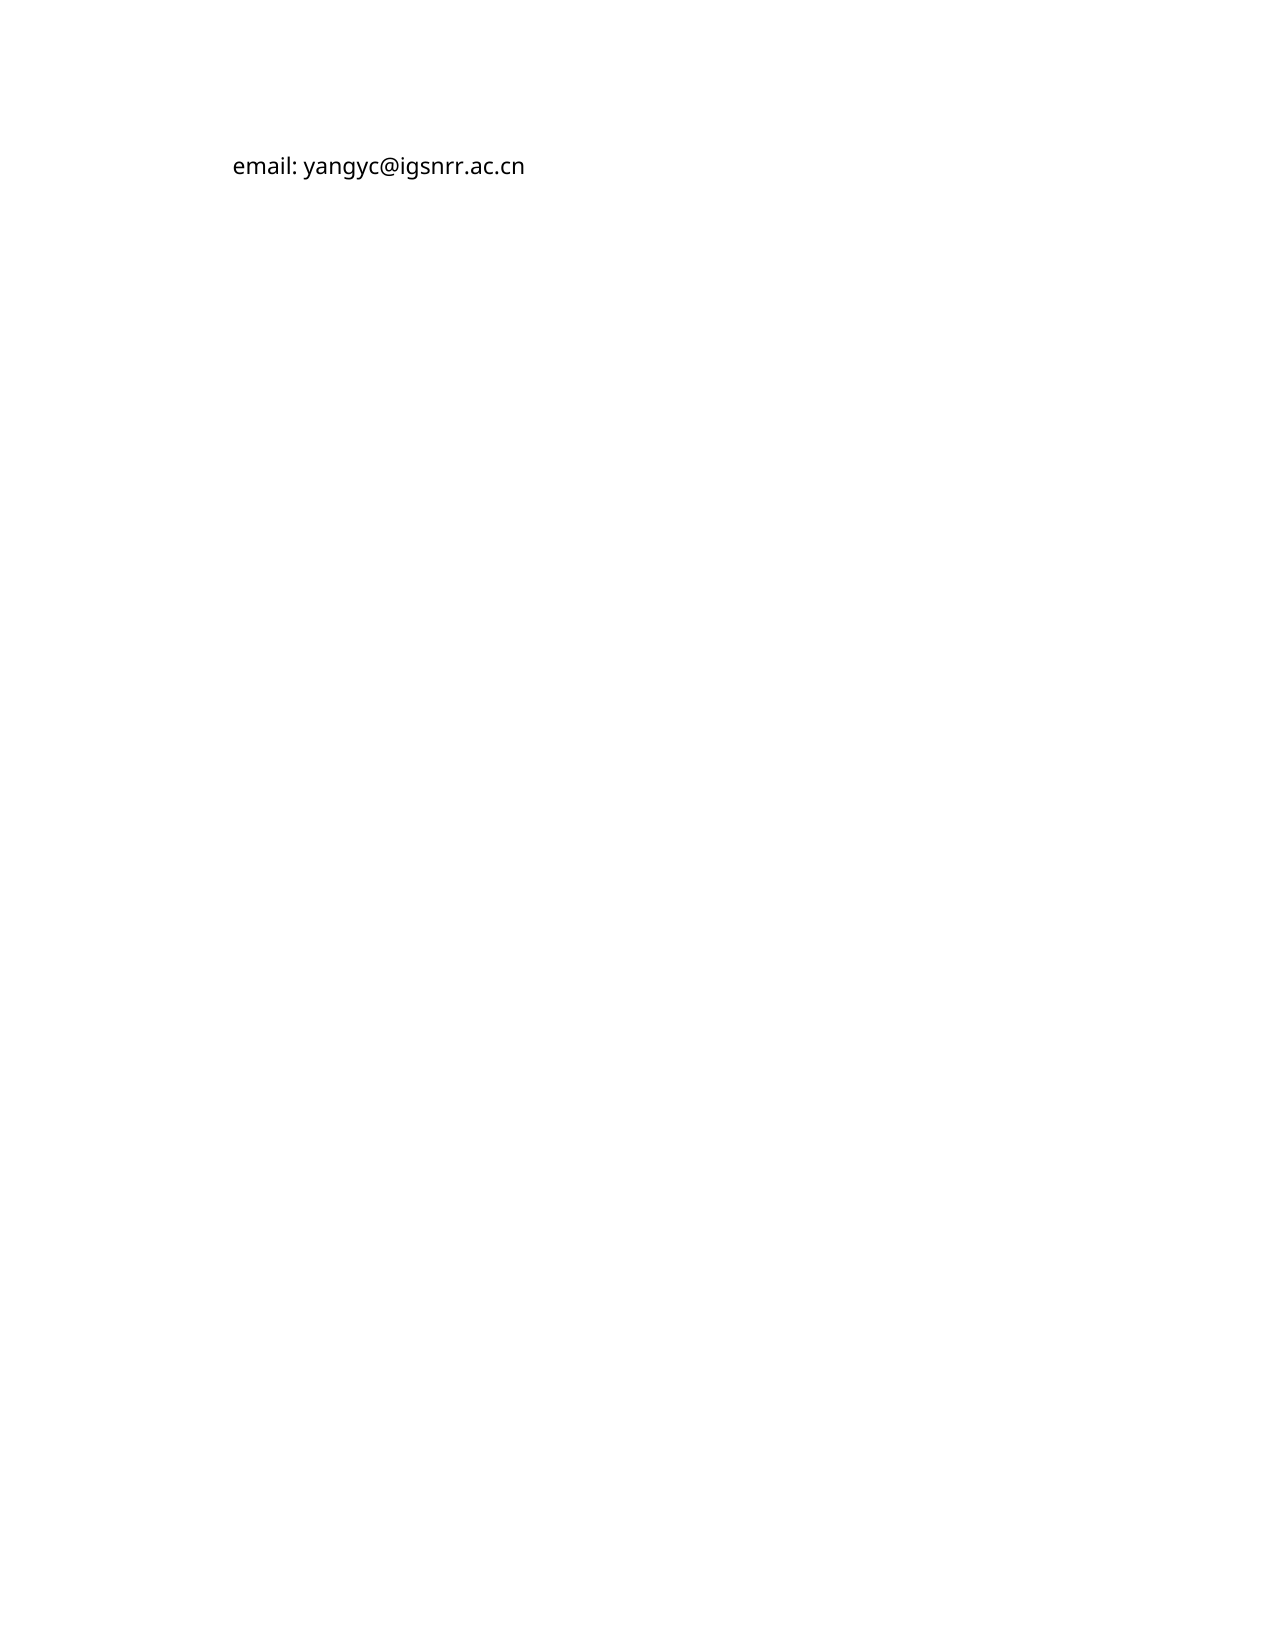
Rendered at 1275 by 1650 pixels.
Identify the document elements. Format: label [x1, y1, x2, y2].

text [232, 150, 1087, 253]
